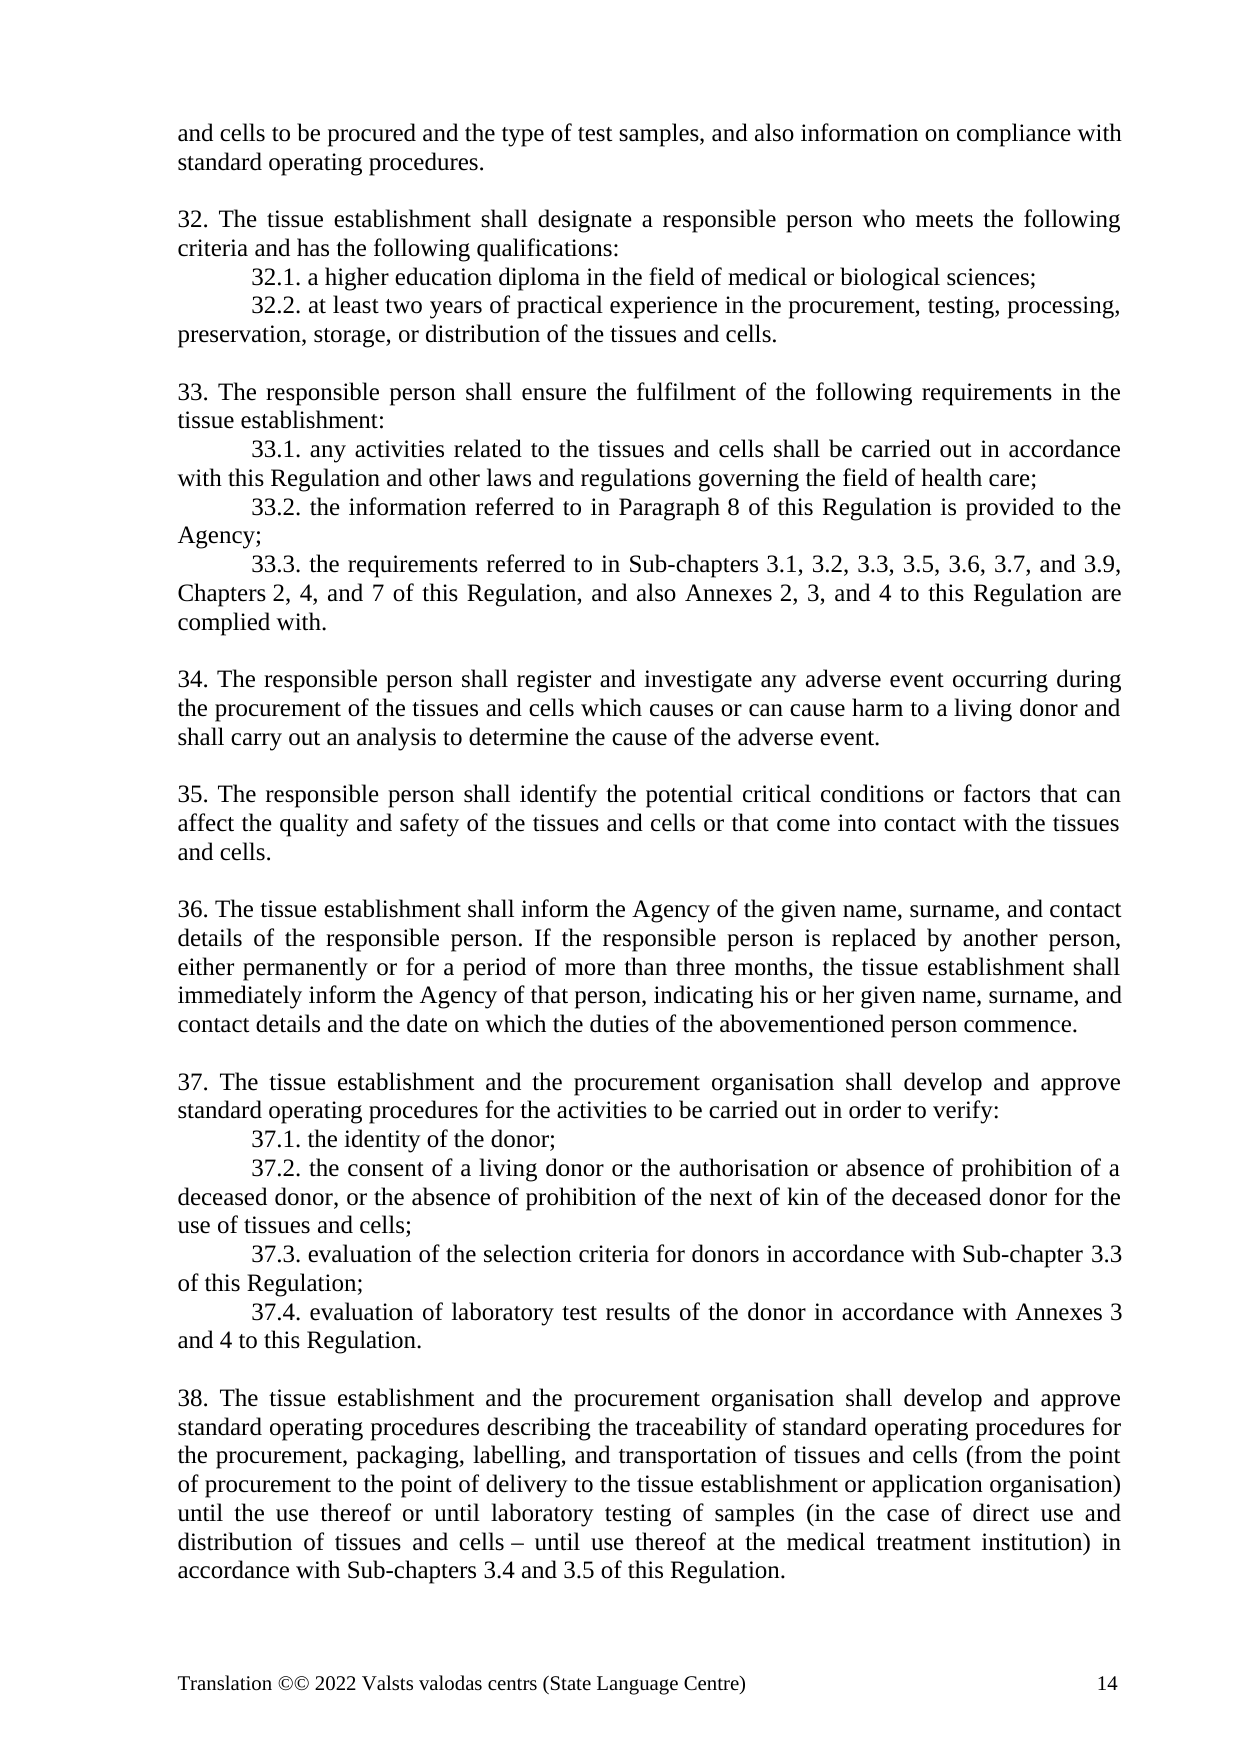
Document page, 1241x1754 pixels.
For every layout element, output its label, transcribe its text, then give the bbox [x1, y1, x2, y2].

text 33.3. the requirements referred to in Sub-chapters 3.1, 3.2, 3.3, 3.5, 3.6, 3.7, and 3.9, Chapters 2, 4, and 7 of this Regulation, and also Annexes 2, 3, and 4 to this Regulation are complied with. [177, 549, 1122, 636]
text 37.4. evaluation of laboratory test results of the donor in accordance with Annexes 3 and 4 to this Regulation. [177, 1297, 1122, 1354]
text 37.1. the identity of the donor; [177, 1124, 1122, 1153]
text 32. The tissue establishment shall designate a responsible person who meets the following criteria and has the following qualifications: [177, 204, 1122, 262]
text 33.2. the information referred to in Paragraph 8 of this Regulation is provided to the Agency; [177, 492, 1122, 549]
text 33.1. any activities related to the tissues and cells shall be carried out in accordance with this Regulation and other laws and regulations governing the field of health care; [177, 434, 1122, 492]
text 37.3. evaluation of the selection criteria for donors in accordance with Sub-chapter 3.3 of this Regulation; [177, 1239, 1122, 1297]
text 37.2. the consent of a living donor or the authorisation or absence of prohibition of a deceased donor, or the absence of prohibition of the next of kin of the deceased donor for the use of tissues and cells; [177, 1153, 1122, 1239]
text 37. The tissue establishment and the procurement organisation shall develop and approve standard operating procedures for the activities to be carried out in order to verify: [177, 1067, 1122, 1124]
text 32.2. at least two years of practical experience in the procurement, testing, processing, preservation, storage, or distribution of the tissues and cells. [177, 291, 1122, 348]
text 34. The responsible person shall register and investigate any adverse event occurring during the procurement of the tissues and cells which causes or can cause harm to a living donor and shall carry out an analysis to determine the cause of the adverse event. [177, 664, 1122, 751]
text 36. The tissue establishment shall inform the Agency of the given name, surname, and contact details of the responsible person. If the responsible person is replaced by another person, either permanently or for a period of more than three months, the tissue establishment shall immediately inform the Agency of that person, indicating his or her given name, surname, and contact details and the date on which the duties of the abovementioned person commence. [177, 894, 1122, 1038]
text 35. The responsible person shall identify the potential critical conditions or factors that can affect the quality and safety of the tissues and cells or that come into contact with the tissues and cells. [177, 779, 1122, 866]
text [177, 118, 1122, 176]
text 33. The responsible person shall ensure the fulfilment of the following requirements in the tissue establishment: [177, 377, 1122, 434]
text 38. The tissue establishment and the procurement organisation shall develop and approve standard operating procedures describing the traceability of standard operating procedures for the procurement, packaging, labelling, and transportation of tissues and cells (from the point of procurement to the point of delivery to the tissue establishment or application organisation) until the use thereof or until laboratory testing of samples (in the case of direct use and distribution of tissues and cells – until use thereof at the medical treatment institution) in accordance with Sub-chapters 3.4 and 3.5 of this Regulation. [177, 1383, 1122, 1584]
text 32.1. a higher education diploma in the field of medical or biological sciences; [177, 262, 1122, 291]
